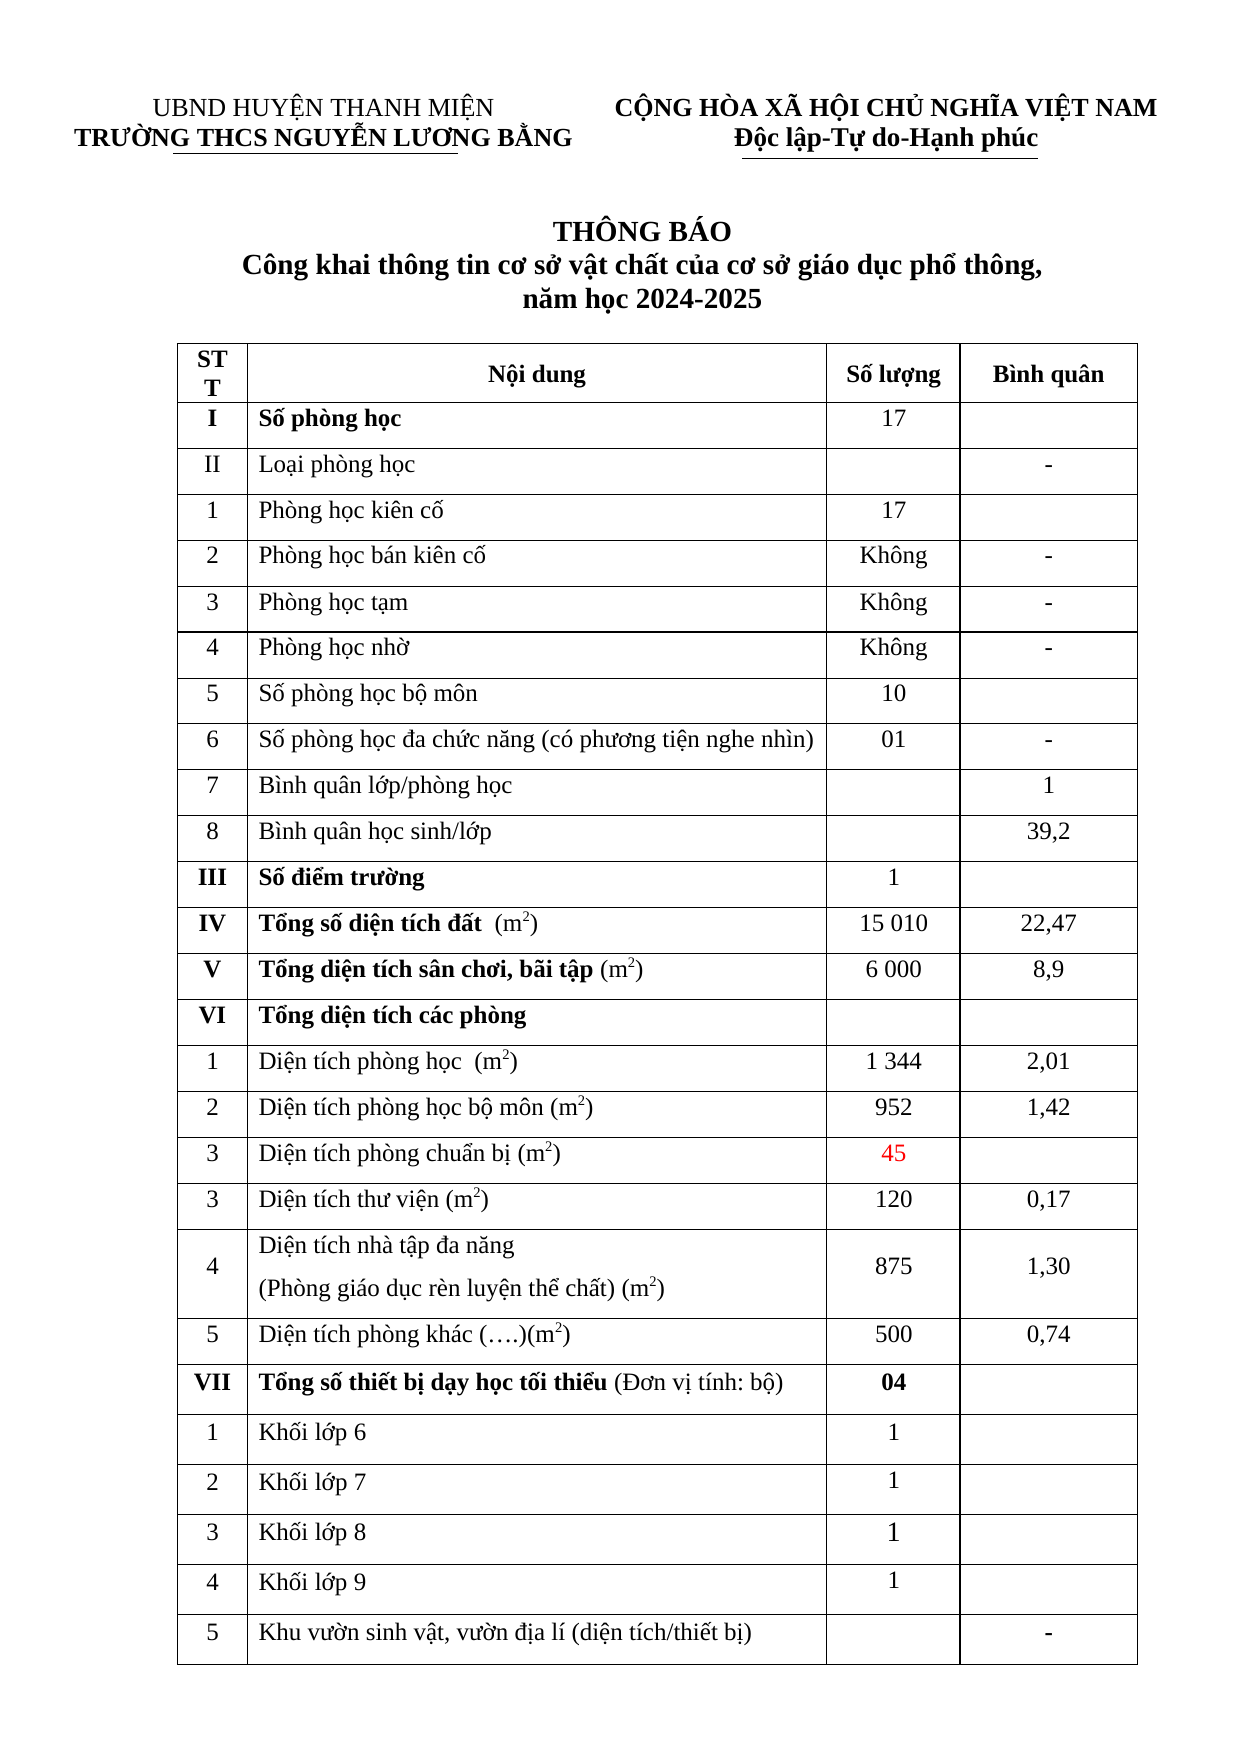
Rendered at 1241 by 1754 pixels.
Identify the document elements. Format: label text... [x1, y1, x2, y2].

text năm học 2024-2025 [148, 281, 1137, 314]
table_cell III [178, 862, 247, 907]
table_cell 1 [827, 1565, 959, 1614]
table_cell IV [178, 908, 247, 953]
table_cell 1 344 [827, 1046, 959, 1091]
table_cell 2 [178, 541, 247, 586]
table_cell Bình quân lớp/phòng học [248, 770, 826, 815]
table_header Số lượng [827, 344, 959, 402]
table_cell 8,9 [961, 954, 1137, 999]
table_cell Số phòng học [248, 403, 826, 448]
table_cell Loại phòng học [248, 449, 826, 494]
table_cell - [961, 587, 1137, 631]
table_cell Tổng diện tích các phòng [248, 1000, 826, 1045]
table_cell Diện tích phòng học (m2) [248, 1046, 826, 1091]
table_cell Diện tích phòng chuẩn bị (m2) [248, 1138, 826, 1183]
table_cell Số phòng học bộ môn [248, 679, 826, 723]
table_cell [827, 770, 959, 815]
table_header CỘNG HÒA XÃ HỘI CHỦ NGHĨA VIỆT Độc lập-Tự do-Hạnh phúc [591, 92, 1181, 185]
table_cell 1 [178, 1046, 247, 1091]
table_cell Số phòng học đa chức năng (có phương tiện nghe nhìn) [248, 724, 826, 769]
table_cell Khối lớp 6 [248, 1415, 826, 1464]
table_cell VI [178, 1000, 247, 1045]
table_cell 01 [827, 724, 959, 769]
table_cell 6 000 [827, 954, 959, 999]
table_cell 1 [827, 1415, 959, 1464]
table_cell [961, 1565, 1137, 1614]
table_cell 45 [827, 1138, 959, 1183]
table_cell II [178, 449, 247, 494]
table_cell 04 [827, 1365, 959, 1414]
table_cell 22,47 [961, 908, 1137, 953]
text THÔNG BÁO [148, 214, 1137, 247]
table_cell 8 [178, 816, 247, 861]
table_cell Diện tích thư viện (m2) [248, 1184, 826, 1229]
table_cell [827, 1000, 959, 1045]
table_cell 120 [827, 1184, 959, 1229]
table_cell [961, 1000, 1137, 1045]
table_cell Diện tích nhà tập đa năng (Phòng giáo dục rèn luyện thể chất) (m2) [248, 1230, 826, 1318]
table_cell 4 [178, 633, 247, 677]
table_cell 1,42 [961, 1092, 1137, 1137]
table_cell 1,30 [961, 1230, 1137, 1318]
table_cell 17 [827, 495, 959, 539]
table_cell 5 [178, 679, 247, 723]
table_cell Tổng số thiết bị dạy học tối thiểu (Đơn vị tính: bộ) [248, 1365, 826, 1414]
table_cell [827, 816, 959, 861]
table_cell [961, 495, 1137, 539]
table_cell V [178, 954, 247, 999]
table_cell 5 [178, 1319, 247, 1364]
table_cell Phòng học kiên cố [248, 495, 826, 539]
table_cell Bình quân học sinh/lớp [248, 816, 826, 861]
table_cell [961, 403, 1137, 448]
table_cell - [961, 1615, 1137, 1664]
table_cell VII [178, 1365, 247, 1414]
table_header Nội dung [248, 344, 826, 402]
table_cell 3 [178, 587, 247, 631]
text Công khai thông tin cơ sở vật chất của cơ sở giáo dục phổ thông, [148, 247, 1137, 281]
table_cell Phòng học tạm [248, 587, 826, 631]
table_cell Khối lớp 7 [248, 1465, 826, 1514]
table_cell 2 [178, 1465, 247, 1514]
table_cell [827, 449, 959, 494]
table_cell [961, 1415, 1137, 1464]
table_cell Không [827, 541, 959, 586]
table_header UBND HUYỆN THANH MIỆN TRƯỜNG THCS NGUYỄN LƯƠNG BẰNG [56, 92, 591, 185]
table_cell 1 [827, 1465, 959, 1514]
table_cell Phòng học bán kiên cố [248, 541, 826, 586]
table_cell [961, 1138, 1137, 1183]
table_cell - [961, 724, 1137, 769]
table_cell Khối lớp 9 [248, 1565, 826, 1614]
table_cell [961, 1515, 1137, 1564]
table_cell [961, 1465, 1137, 1514]
table_cell 0,17 [961, 1184, 1137, 1229]
table_cell I [178, 403, 247, 448]
table_cell 875 [827, 1230, 959, 1318]
table_cell 5 [178, 1615, 247, 1664]
table_cell 0,74 [961, 1319, 1137, 1364]
table_header STT [178, 344, 247, 402]
table_cell [961, 862, 1137, 907]
table_cell 7 [178, 770, 247, 815]
table_cell Không [827, 587, 959, 631]
table_cell 3 [178, 1515, 247, 1564]
table_cell 1 [178, 1415, 247, 1464]
table_cell 15 010 [827, 908, 959, 953]
table_cell 1 [178, 495, 247, 539]
table_cell 2 [178, 1092, 247, 1137]
table_cell 1 [961, 770, 1137, 815]
table_cell 500 [827, 1319, 959, 1364]
table_cell 1 [827, 1515, 959, 1564]
table_cell 39,2 [961, 816, 1137, 861]
table_cell 4 [178, 1230, 247, 1318]
table_cell [961, 679, 1137, 723]
table_cell Khối lớp 8 [248, 1515, 826, 1564]
table_cell 952 [827, 1092, 959, 1137]
table_cell - [961, 449, 1137, 494]
table_cell 10 [827, 679, 959, 723]
table_cell Không [827, 633, 959, 677]
table_cell 3 [178, 1184, 247, 1229]
table_cell 4 [178, 1565, 247, 1614]
table_cell - [961, 541, 1137, 586]
table_cell 2,01 [961, 1046, 1137, 1091]
table_cell 6 [178, 724, 247, 769]
table_cell Số điểm trường [248, 862, 826, 907]
table_header Bình quân [961, 344, 1137, 402]
table_cell 1 [827, 862, 959, 907]
table_cell Diện tích phòng học bộ môn (m2) [248, 1092, 826, 1137]
table_cell Tổng diện tích sân chơi, bãi tập (m2) [248, 954, 826, 999]
table_cell 17 [827, 403, 959, 448]
table_cell Diện tích phòng khác (….)(m2) [248, 1319, 826, 1364]
table_cell - [961, 633, 1137, 677]
table_cell [961, 1365, 1137, 1414]
table_cell Phòng học nhờ [248, 633, 826, 677]
table_cell [827, 1615, 959, 1664]
table_cell Khu vườn sinh vật, vườn địa lí (diện tích/thiết bị) [248, 1615, 826, 1664]
table_cell 3 [178, 1138, 247, 1183]
table_cell Tổng số diện tích đất (m2) [248, 908, 826, 953]
